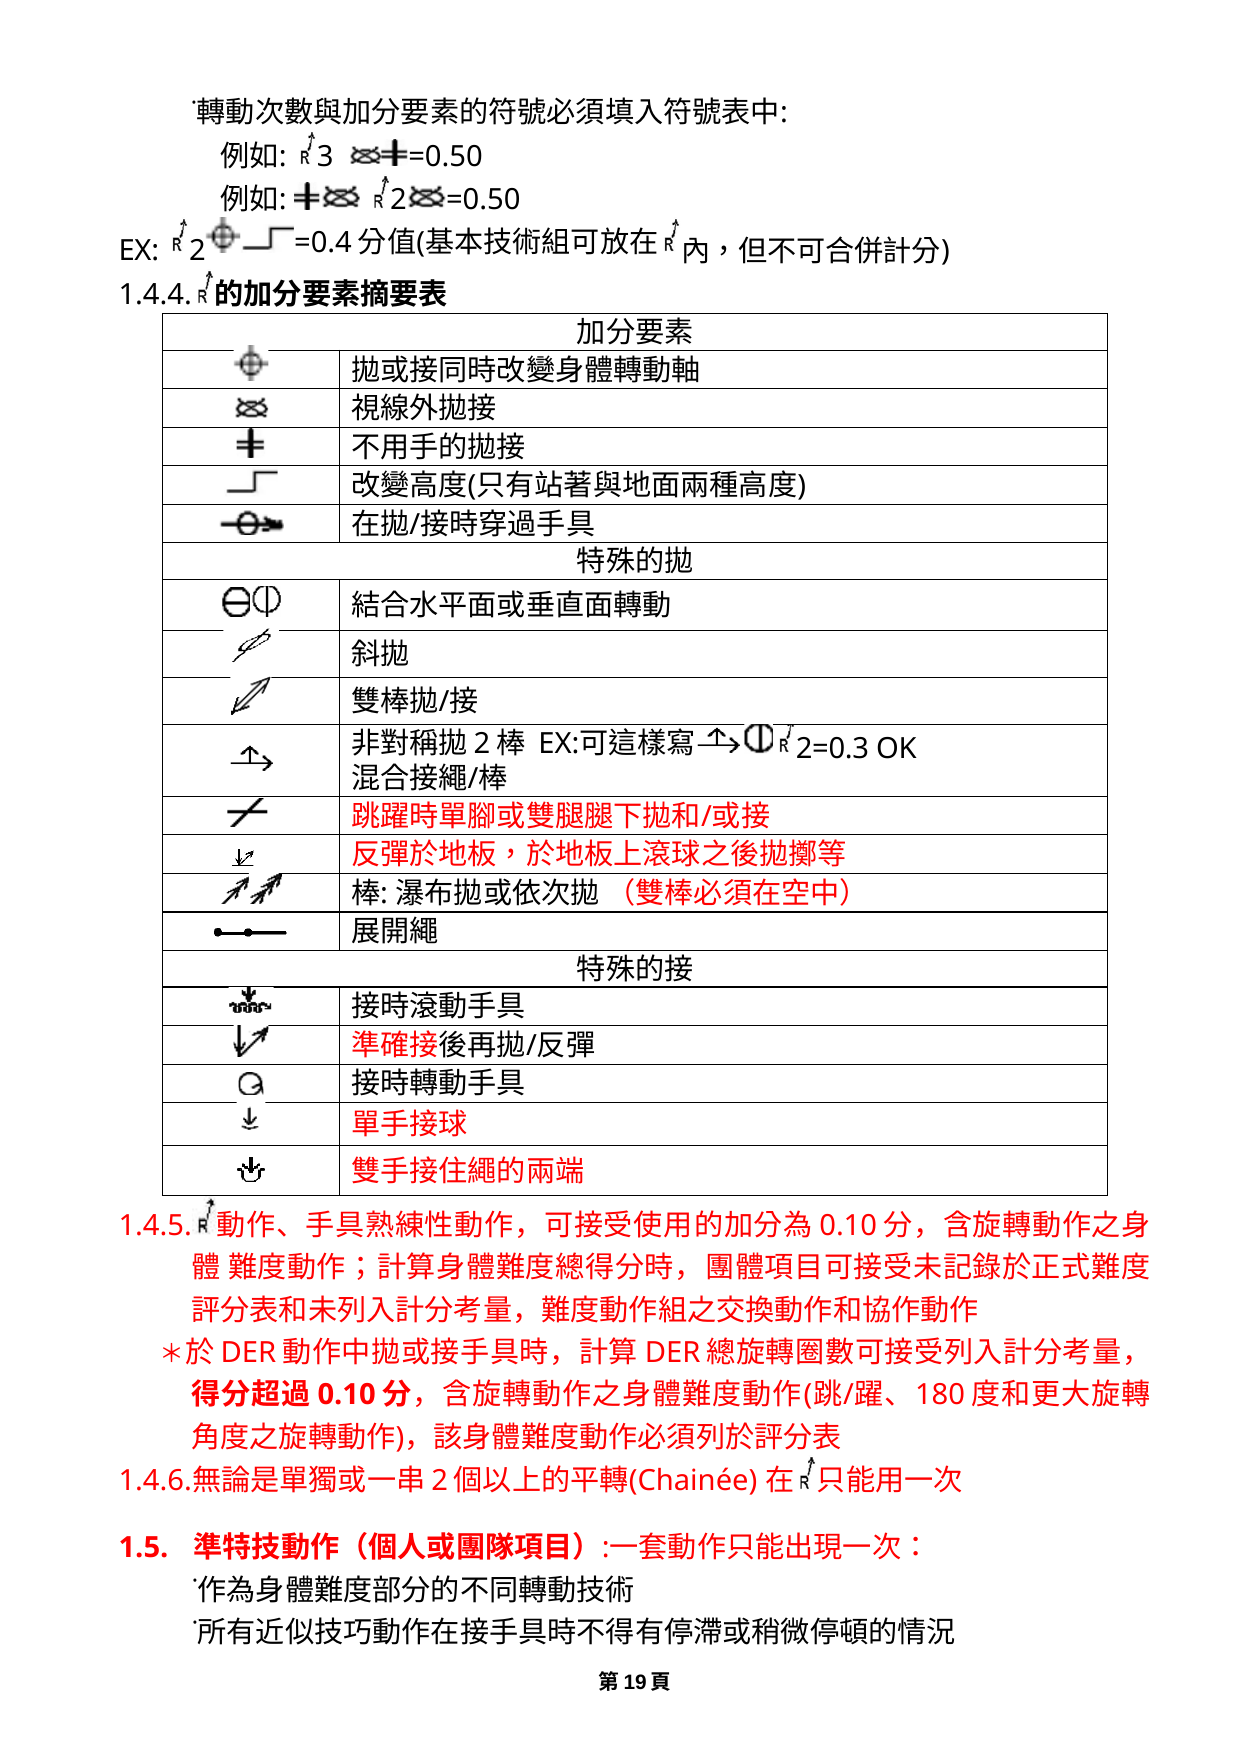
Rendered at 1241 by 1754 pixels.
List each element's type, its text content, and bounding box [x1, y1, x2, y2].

table_cell [163, 874, 339, 911]
picture [166, 217, 189, 253]
table_cell [163, 505, 339, 542]
table_cell 斜拋 [340, 631, 1107, 677]
table_cell [163, 428, 339, 465]
table_cell 改變高度(只有站著與地面兩種高度) [340, 466, 1107, 504]
table_cell [163, 797, 339, 834]
text 例如: 3 =0.50 [220, 131, 1152, 174]
picture [191, 1196, 217, 1236]
table_cell [163, 631, 339, 677]
table_cell 反彈於地板，於地板上滾球之後拋擲等 [340, 835, 1107, 873]
table_cell 非對稱拋2棒 EX:可這樣寫2=0.3 OK 混合接繩/棒 [340, 725, 1107, 796]
text 1.4.6.無論是單獨或一串2個以上的平轉(Chainée) 在只能用一次 [118, 1456, 1152, 1499]
table_cell 雙手接住繩的兩端 [340, 1146, 1107, 1195]
table_cell 視線外拋接 [340, 389, 1107, 427]
picture [294, 131, 317, 166]
table_cell 跳躍時單腳或雙腿腿下拋和/或接 [340, 797, 1107, 834]
table_cell 棒: 瀑布拋或依次拋 （雙棒必須在空中） [340, 874, 1107, 911]
table_cell 不用手的拋接 [340, 428, 1107, 465]
table_cell 準確接後再拋/反彈 [340, 1026, 1107, 1063]
picture [773, 725, 796, 754]
table_cell [163, 988, 339, 1025]
picture [236, 1102, 266, 1136]
table_cell [163, 678, 339, 724]
table_cell 接時滾動手具 [340, 988, 1107, 1025]
text 1.5. 準特技動作（個人或團隊項目）:一套動作只能出現一次： [118, 1524, 1152, 1566]
text 例如: 2=0.50 [220, 174, 1152, 218]
text ＊於DER動作中拋或接手具時，計算DER總旋轉圈數可接受列入計分考量，得分超過0.10分，含旋轉動作之身體難度動作(跳/躍、180度和更大旋轉角度之旋轉動作)，該身體難度動作必須列於評分表 [118, 1328, 1152, 1456]
picture [367, 174, 391, 210]
table_cell 單手接球 [340, 1103, 1107, 1145]
table_cell 雙棒拋/接 [340, 678, 1107, 724]
picture [203, 926, 299, 943]
table_cell [163, 725, 339, 796]
text ˙作為身體難度部分的不同轉動技術 [192, 1566, 1152, 1609]
table_cell 展開繩 [340, 913, 1107, 950]
table_cell [163, 1103, 339, 1145]
table_cell [163, 835, 339, 873]
table_cell [163, 351, 339, 388]
table_cell [163, 913, 339, 950]
table_cell [163, 1146, 339, 1195]
table_cell [163, 580, 339, 630]
table_cell [163, 466, 339, 504]
text ˙轉動次數與加分要素的符號必須填入符號表中: [191, 89, 1152, 131]
table_cell 拋或接同時改變身體轉動軸 [340, 351, 1107, 388]
text 1.4.5.動作、手具熟練性動作，可接受使用的加分為0.10分，含旋轉動作之身體 難度動作；計算身體難度總得分時，團體項目可接受未記錄於正式難度評分表和未列入計分考量，難度動作組之交換動作和協作動作 [118, 1196, 1152, 1328]
table_cell [163, 1065, 339, 1102]
picture [658, 217, 681, 253]
table_cell [163, 1026, 339, 1063]
table_cell 特殊的拋 [163, 543, 1107, 579]
table_cell 在拋/接時穿過手具 [340, 505, 1107, 542]
table_cell 接時轉動手具 [340, 1065, 1107, 1102]
text 1.4.4.的加分要素摘要表 [118, 270, 1152, 313]
table_cell [163, 389, 339, 427]
text EX: 2=0.4分值(基本技術組可放在內，但不可合併計分) [118, 218, 1152, 270]
text ˙所有近似技巧動作在接手具時不得有停滯或稍微停頓的情況 [192, 1609, 1152, 1651]
picture [191, 269, 215, 305]
picture [793, 1455, 817, 1491]
table_header 加分要素 [163, 314, 1107, 349]
table_cell 特殊的接 [163, 951, 1107, 986]
table_cell 結合水平面或垂直面轉動 [340, 580, 1107, 630]
